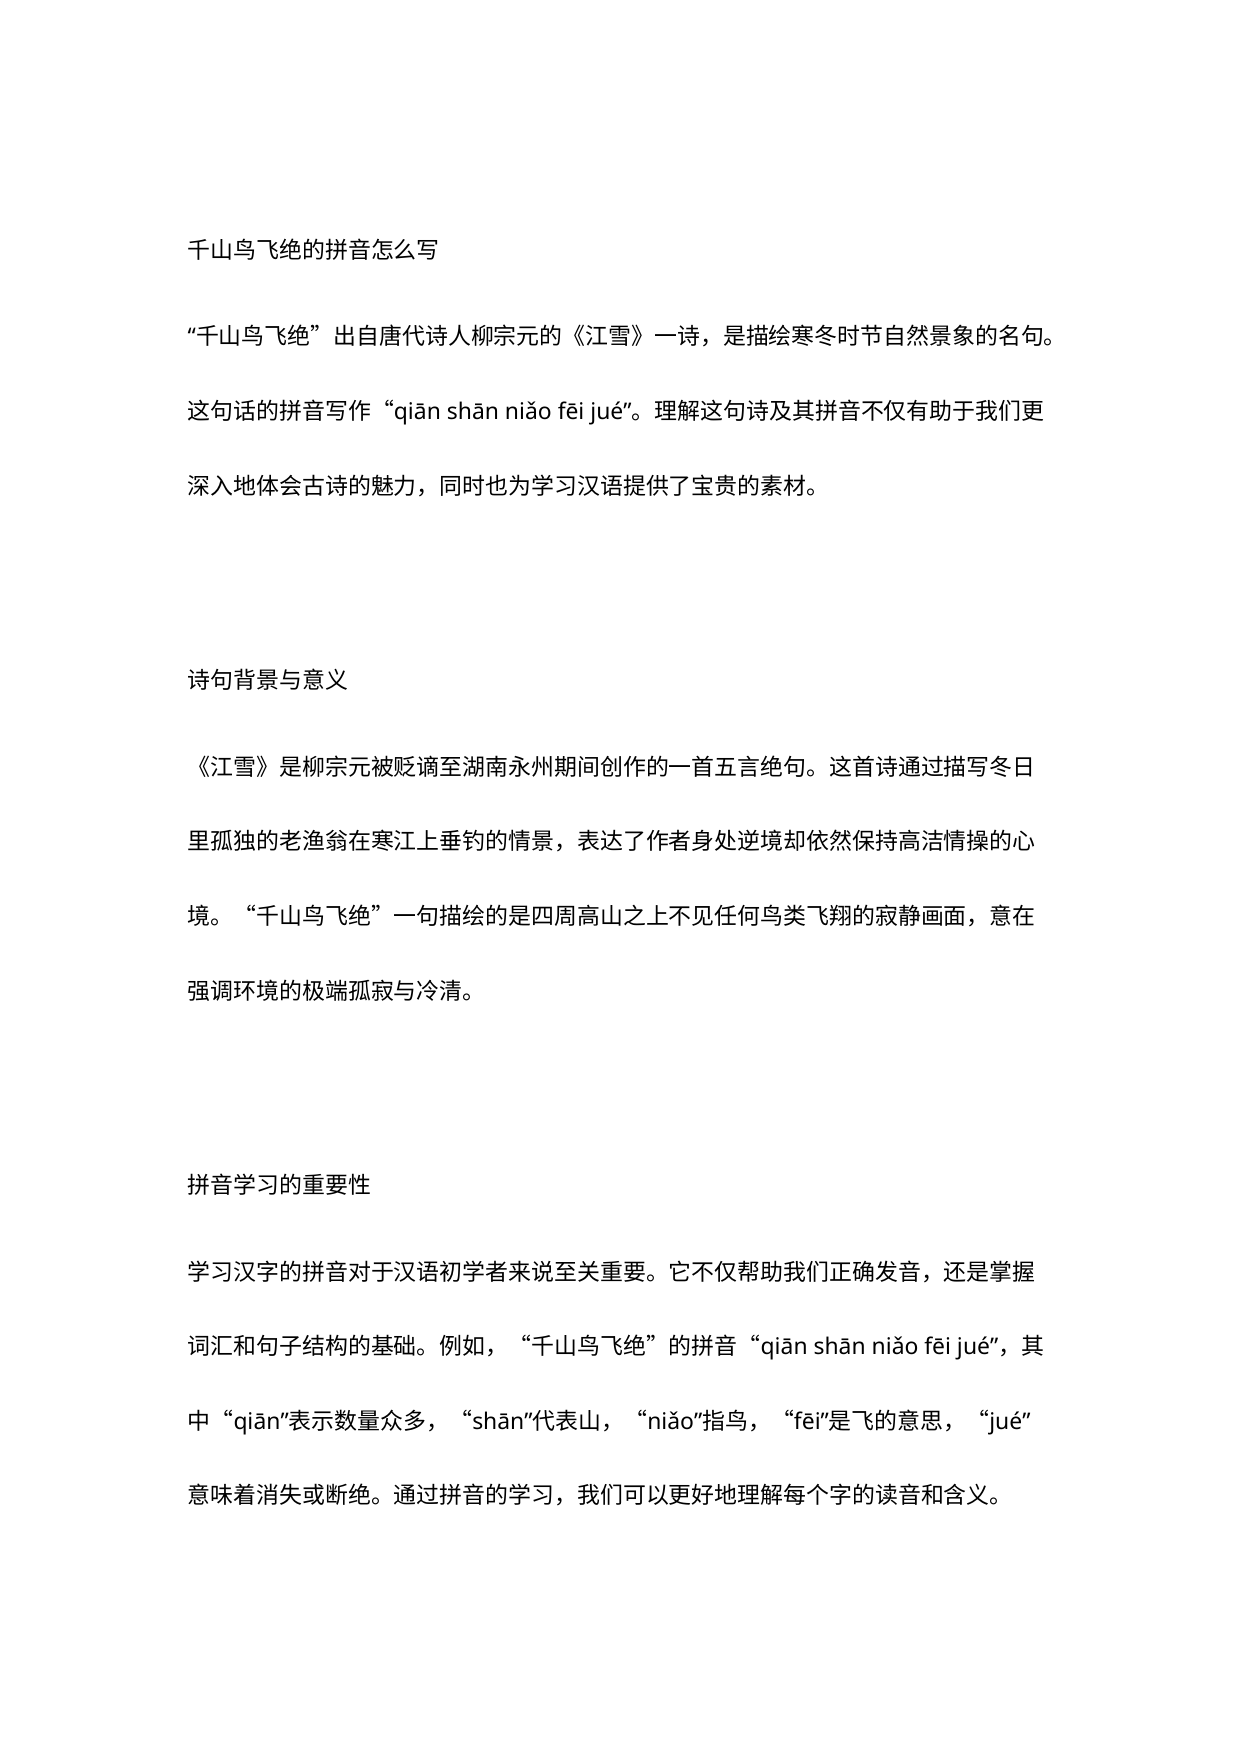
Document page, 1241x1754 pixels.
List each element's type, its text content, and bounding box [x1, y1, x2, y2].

text 《江雪》是柳宗元被贬谪至湖南永州期间创作的一首五言绝句。这首诗通过描写冬日里孤独的老渔翁在寒江上垂钓的情景，表达了作者身处逆境却依然保持高洁情操的心境。“千山鸟飞绝”一句描绘的是四周高山之上不见任何鸟类飞翔的寂静画面，意在强调环境的极端孤寂与冷清。 [187, 733, 1053, 1022]
text 诗句背景与意义 [187, 646, 1053, 711]
text 拼音学习的重要性 [187, 1151, 1053, 1216]
text “千山鸟飞绝”出自唐代诗人柳宗元的《江雪》一诗，是描绘寒冬时节自然景象的名句。这句话的拼音写作“qiān shān niǎo fēi jué”。理解这句诗及其拼音不仅有助于我们更深入地体会古诗的魅力，同时也为学习汉语提供了宝贵的素材。 [187, 302, 1053, 517]
text 千山鸟飞绝的拼音怎么写 [187, 216, 1053, 281]
text 学习汉字的拼音对于汉语初学者来说至关重要。它不仅帮助我们正确发音，还是掌握词汇和句子结构的基础。例如，“千山鸟飞绝”的拼音“qiān shān niǎo fēi jué”，其中“qiān”表示数量众多，“shān”代表山，“niǎo”指鸟，“fēi”是飞的意思，“jué”意味着消失或断绝。通过拼音的学习，我们可以更好地理解每个字的读音和含义。 [187, 1237, 1053, 1527]
